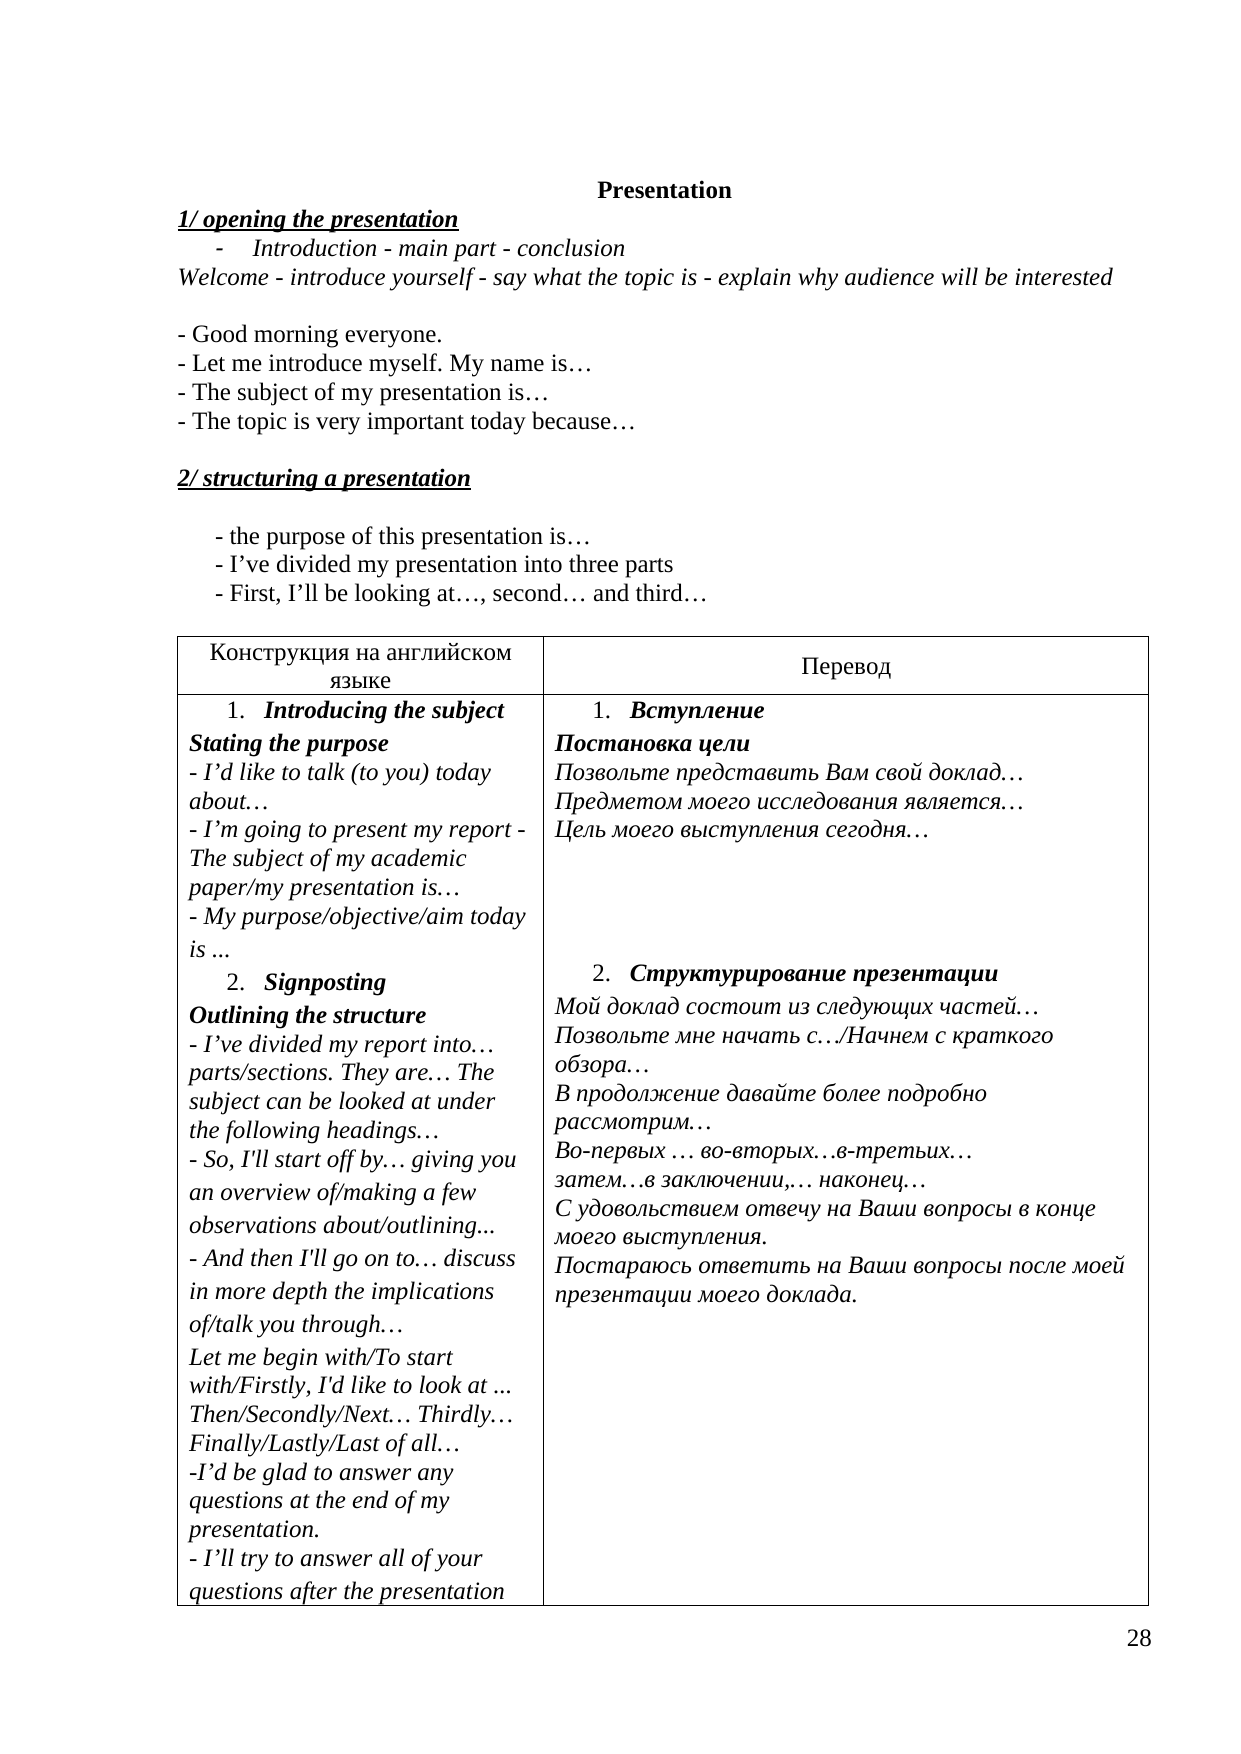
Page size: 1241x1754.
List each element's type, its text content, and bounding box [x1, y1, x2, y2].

text 1/ opening the presentation [177, 204, 1152, 233]
text - The topic is very important today because… [177, 406, 1152, 434]
text - The subject of my presentation is… [177, 377, 1152, 406]
text Presentation [177, 176, 1152, 204]
text Welcome - introduce yourself - say what the topic is - explain why audience will be interested [177, 262, 1152, 291]
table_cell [178, 695, 543, 1605]
text - the purpose of this presentation is… [215, 521, 1152, 549]
list Introduction - main part - conclusion [215, 233, 1152, 262]
table_header Перевод [544, 637, 1148, 694]
text - First, I’ll be looking at…, second… and third… [215, 578, 1152, 607]
text - Let me introduce myself. My name is… [177, 348, 1152, 377]
text 2/ structuring a presentation [177, 463, 1152, 492]
text - Good morning everyone. [177, 319, 1152, 348]
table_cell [544, 695, 1148, 1605]
table_header Конструкция на английском языке [178, 637, 543, 694]
text - I’ve divided my presentation into three parts [215, 549, 1152, 578]
